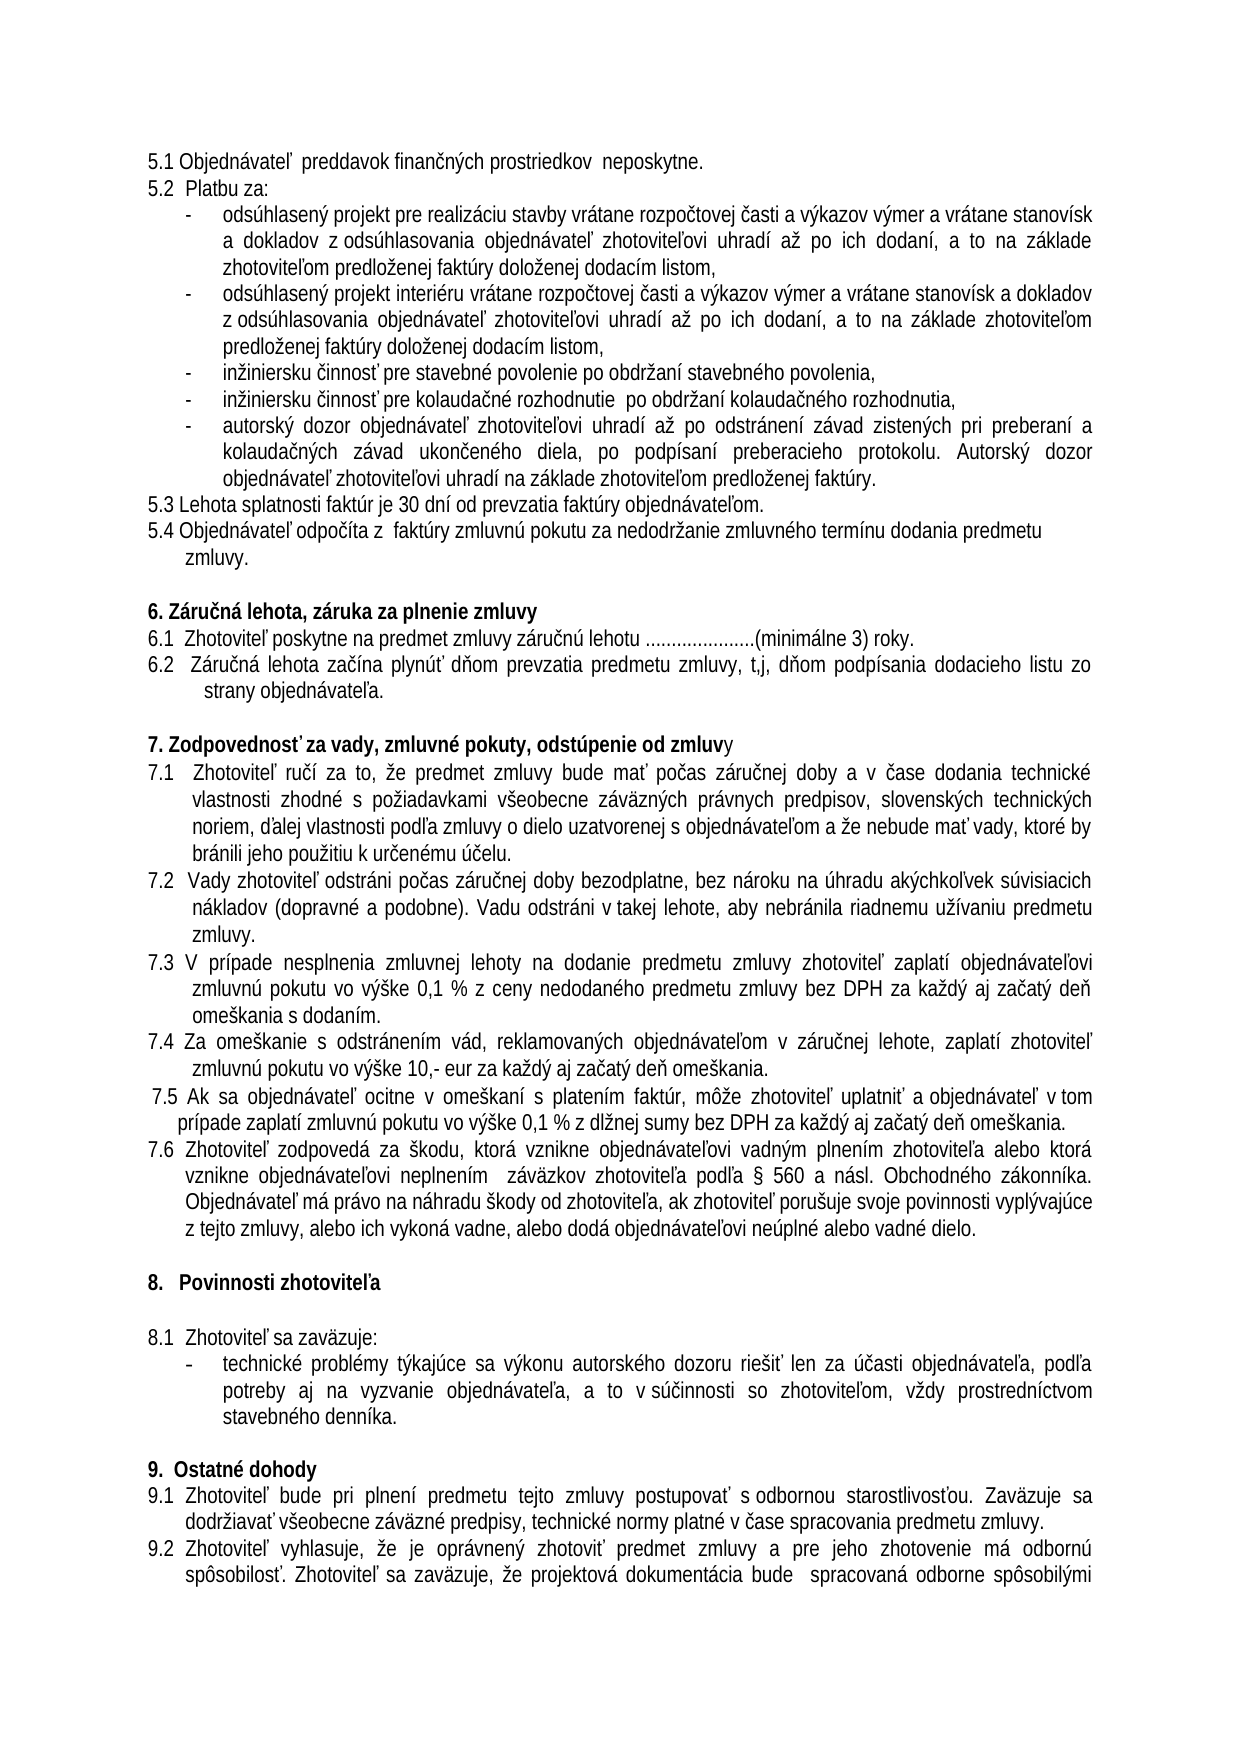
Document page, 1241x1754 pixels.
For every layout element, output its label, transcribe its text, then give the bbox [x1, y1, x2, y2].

text 6.2 Záručná lehota začína plynúť dňom prevzatia predmetu zmluvy, t,j, dňom podpísania dodacieho listu zo strany objednávateľa. [148, 651, 1093, 704]
list Zhotoviteľ bude pri plnení predmetu tejto zmluvy postupovať s odbornou starostlivosťou. Zaväzuje sa dodržiavať všeobecne záväzné predpisy, technické normy platné v čase spracovania predmetu zmluvy. [148, 1482, 1093, 1535]
text 8. Povinnosti zhotoviteľa [148, 1268, 1093, 1295]
text 7.5 Ak sa objednávateľ ocitne v omeškaní s platením faktúr, môže zhotoviteľ uplatniť a objednávateľ v tom prípade zaplatí zmluvnú pokutu vo výške 0,1 % z dlžnej sumy bez DPH za každý aj začatý deň omeškania. [133, 1083, 1093, 1136]
text 7. Zodpovednosť za vady, zmluvné pokuty, odstúpenie od zmluvy [148, 731, 1093, 757]
text 5.1 Objednávateľ preddavok finančných prostriedkov neposkytne. [148, 148, 1093, 174]
text 7.2 Vady zhotoviteľ odstráni počas záručnej doby bezodplatne, bez nároku na úhradu akýchkoľvek súvisiacich nákladov (dopravné a podobne). Vadu odstráni v takej lehote, aby nebránila riadnemu užívaniu predmetu zmluvy. [148, 867, 1093, 948]
list Zhotoviteľ sa zaväzuje: [148, 1324, 1093, 1350]
list Zhotoviteľ zodpovedá za škodu, ktorá vznikne objednávateľovi vadným plnením zhotoviteľa alebo ktorá vznikne objednávateľovi neplnením záväzkov zhotoviteľa podľa § násl. Obchodného zákonníka. Objednávateľ má právo na náhradu škody od zhotoviteľa, ak zhotoviteľ porušuje svoje povinnosti vyplývajúce z tejto zmluvy, alebo ich vykoná vadne, alebo dodá objednávateľovi neúplné alebo vadné dielo. [148, 1136, 1093, 1241]
text 7.4 Za omeškanie s odstránením vád, reklamovaných objednávateľom v záručnej lehote, zaplatí zhotoviteľ zmluvnú pokutu vo výške 10,- eur za každý aj začatý deň omeškania. [148, 1028, 1093, 1082]
list technické problémy týkajúce sa výkonu autorského dozoru riešiť len za účasti objednávateľa, podľa potreby aj na vyzvanie objednávateľa, a to v súčinnosti so zhotoviteľom, vždy prostredníctvom stavebného denníka. [185, 1350, 1093, 1429]
text 5.3 Lehota splatnosti faktúr je 30 dní od prevzatia faktúry objednávateľom. [148, 491, 1093, 517]
list odsúhlasený projekt pre realizáciu stavby vrátane rozpočtovej časti a výkazov výmer a vrátane stanovísk a dokladov z odsúhlasovania objednávateľ zhotoviteľovi uhradí až po ich dodaní, a to na základe zhotoviteľom predloženej faktúry doloženej dodacím listom, [185, 201, 1093, 280]
text 7.3 V prípade nesplnenia zmluvnej lehoty na dodanie predmetu zmluvy zhotoviteľ zaplatí objednávateľovi zmluvnú pokutu vo výške 0,1 % z ceny nedodaného predmetu zmluvy bez DPH za každý aj začatý deň omeškania s dodaním. [148, 949, 1093, 1028]
text 7.1 Zhotoviteľ ručí za to, že predmet zmluvy bude mať počas záručnej doby a v čase dodania technické vlastnosti zhodné s požiadavkami všeobecne záväzných právnych predpisov, slovenských technických noriem, ďalej vlastnosti podľa zmluvy o dielo uzatvorenej s objednávateľom a že nebude mať vady, ktoré by bránili jeho použitiu k určenému účelu. [148, 758, 1093, 866]
list inžiniersku činnosť pre stavebné povolenie po obdržaní stavebného povolenia, [185, 359, 1093, 386]
text 6.1 Zhotoviteľ poskytne na predmet zmluvy záručnú lehotu .....................(minimálne 3) roky. [148, 625, 1093, 651]
text 6. Záručná lehota, záruka za plnenie zmluvy [148, 598, 1093, 624]
list Platbu za: [148, 175, 1093, 201]
list autorský dozor objednávateľ zhotoviteľovi uhradí až po odstránení závad zistených pri preberaní a kolaudačných závad ukončeného diela, po podpísaní preberacieho protokolu. Autorský dozor objednávateľ zhotoviteľovi uhradí na základe zhotoviteľom predloženej faktúry. [185, 412, 1093, 491]
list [148, 1535, 1093, 1587]
subtitle 9. Ostatné dohody [148, 1456, 1093, 1482]
list inžiniersku činnosť pre kolaudačné rozhodnutie po obdržaní kolaudačného rozhodnutia, [185, 386, 1093, 412]
text 5.4 Objednávateľ odpočíta z faktúry zmluvnú pokutu za nedodržanie zmluvného termínu dodania predmetu zmluvy. [148, 517, 1093, 570]
list odsúhlasený projekt interiéru vrátane rozpočtovej časti a výkazov výmer a vrátane stanovísk a dokladov z odsúhlasovania objednávateľ zhotoviteľovi uhradí až po ich dodaní, a to na základe zhotoviteľom predloženej faktúry doloženej dodacím listom, [185, 280, 1093, 359]
